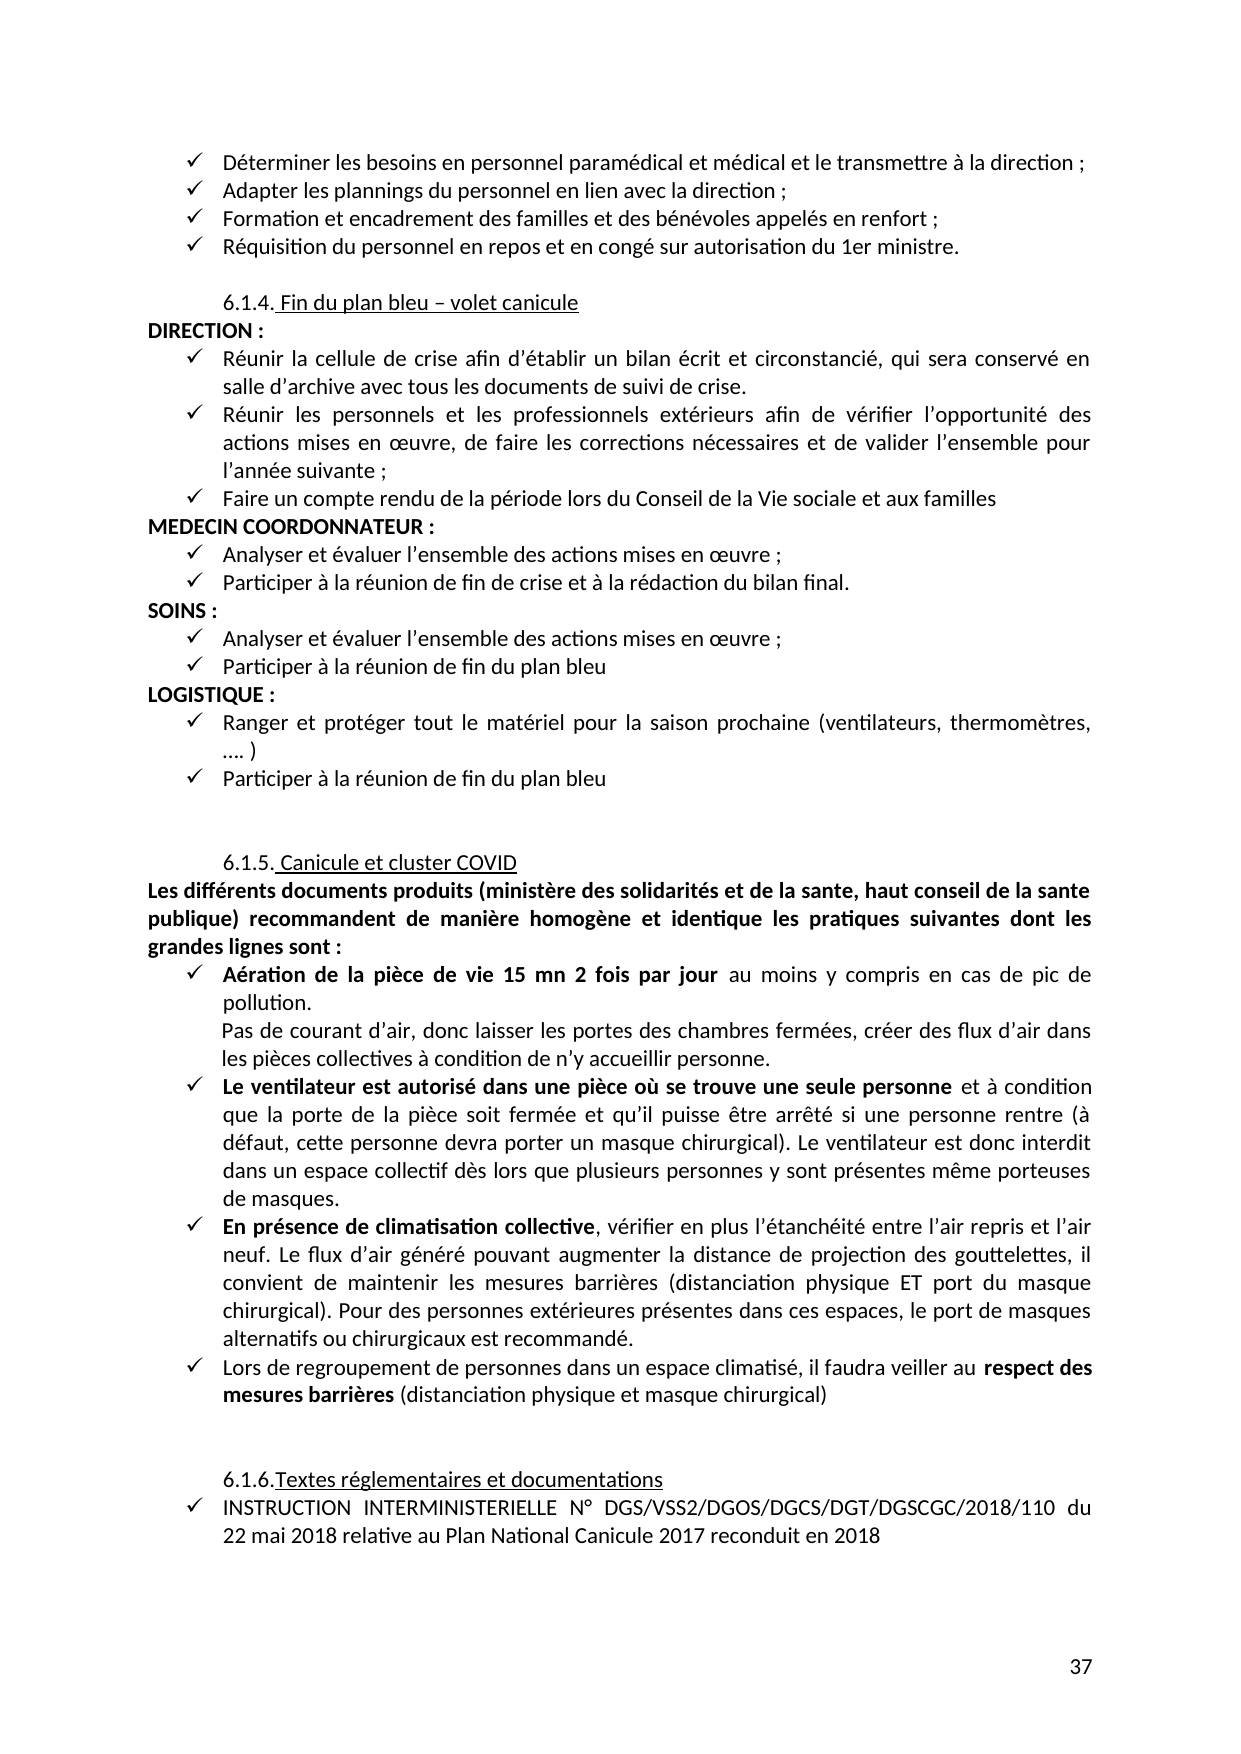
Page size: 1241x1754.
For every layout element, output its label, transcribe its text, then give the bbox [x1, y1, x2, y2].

list Lors de regroupement de personnes dans un espace climatisé, il faudra veiller au respect des mesures barrières (distanciation physique et masque chirurgical) [185, 1353, 1092, 1409]
text Fin du plan bleu – volet canicule [223, 288, 1092, 316]
list Réquisition du personnel en repos et en congé sur autorisation du 1er ministre. [185, 232, 1092, 260]
text Pas de courant d’air, donc laisser les portes des chambres fermées, créer des flux d’air dans les pièces collectives à condition de n’y accueillir personne. [221, 1016, 1092, 1072]
text DIRECTION : [148, 316, 1092, 344]
text SOINS : [148, 596, 1092, 624]
list Participer à la réunion de fin du plan bleu [185, 764, 1092, 792]
list Analyser et évaluer l’ensemble des actions mises en œuvre ; [185, 540, 1092, 568]
list Faire un compte rendu de la période lors du Conseil de la Vie sociale et aux familles [185, 484, 1092, 512]
list Le ventilateur est autorisé dans une pièce où se trouve une seule personne et à condition que la porte de la pièce soit fermée et qu’il puisse être arrêté si une personne rentre (à défaut, cette personne devra porter un masque chirurgical). Le ventilateur est donc interdit dans un espace collectif dès lors que plusieurs personnes y sont présentes même porteuses de masques. [185, 1072, 1092, 1212]
text Canicule et cluster COVID [223, 848, 1092, 876]
list INSTRUCTION INTERMINISTERIELLE N° DGS/VSS2/DGOS/DGCS/DGT/DGSCGC/2018/110 du 22 mai 2018 relative au Plan National Canicule 2017 reconduit en 2018 [185, 1493, 1092, 1549]
text MEDECIN COORDONNATEUR : [148, 512, 1092, 540]
list Analyser et évaluer l’ensemble des actions mises en œuvre ; [185, 624, 1092, 652]
list Réunir les personnels et les professionnels extérieurs afin de vérifier l’opportunité des actions mises en œuvre, de faire les corrections nécessaires et de valider l’ensemble pour l’année suivante ; [185, 400, 1092, 484]
list Déterminer les besoins en personnel paramédical et médical et le transmettre à la direction ; [185, 148, 1092, 176]
text LOGISTIQUE : [148, 680, 1092, 708]
list Formation et encadrement des familles et des bénévoles appelés en renfort ; [185, 204, 1092, 232]
list Adapter les plannings du personnel en lien avec la direction ; [185, 176, 1092, 204]
text Textes réglementaires et documentations [223, 1465, 1092, 1493]
list Aération de la pièce de vie 15 mn 2 fois par jour au moins y compris en cas de pic de pollution. [185, 960, 1092, 1016]
list Ranger et protéger tout le matériel pour la saison prochaine (ventilateurs, thermomètres, …. ) [185, 708, 1092, 764]
list En présence de climatisation collective, vérifier en plus l’étanchéité entre l’air repris et l’air neuf. Le flux d’air généré pouvant augmenter la distance de projection des gouttelettes, il convient de maintenir les mesures barrières (distanciation physique ET port du masque chirurgical). Pour des personnes extérieures présentes dans ces espaces, le port de masques alternatifs ou chirurgicaux est recommandé. [185, 1212, 1092, 1353]
list Réunir la cellule de crise afin d’établir un bilan écrit et circonstancié, qui sera conservé en salle d’archive avec tous les documents de suivi de crise. [185, 344, 1092, 400]
list Participer à la réunion de fin de crise et à la rédaction du bilan final. [185, 568, 1092, 596]
list Participer à la réunion de fin du plan bleu [185, 652, 1092, 680]
text Les différents documents produits (ministère des solidarités et de la sante, haut conseil de la sante publique) recommandent de manière homogène et identique les pratiques suivantes dont les grandes lignes sont : [148, 876, 1092, 960]
